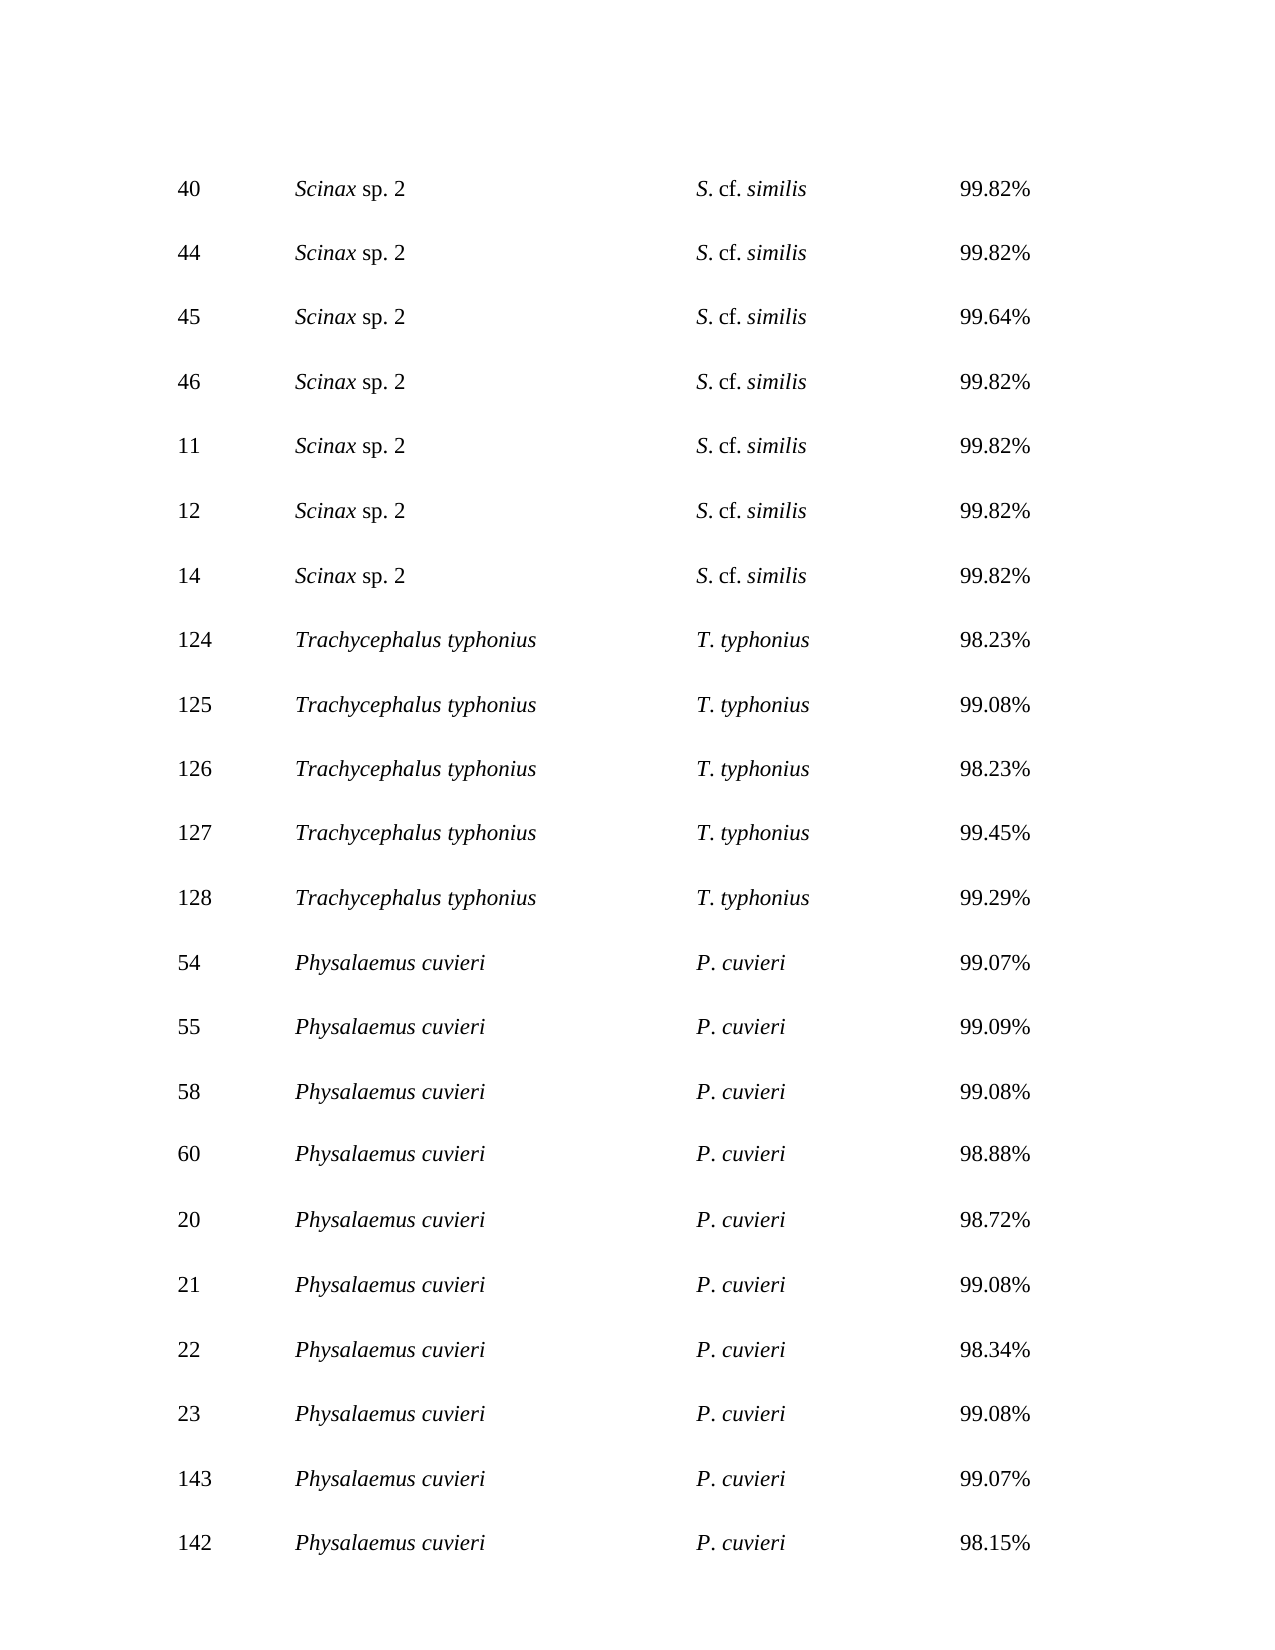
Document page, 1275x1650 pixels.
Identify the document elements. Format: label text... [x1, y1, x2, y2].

table_cell 14 [157, 543, 268, 608]
table_cell 98.34% [906, 1317, 1051, 1382]
table_cell S. cf. similis [620, 349, 916, 414]
table_cell 142 [157, 1510, 268, 1575]
table_cell 99.82% [916, 156, 1051, 221]
table_cell P. cuvieri [620, 1059, 916, 1124]
table_cell S. cf. similis [620, 221, 916, 285]
table_cell Scinax sp. 2 [268, 221, 620, 285]
table_cell 99.64% [916, 285, 1051, 349]
table_cell P. cuvieri [629, 1253, 906, 1317]
table_cell 99.07% [916, 930, 1051, 994]
table_cell 127 [157, 801, 268, 865]
table_cell 124 [157, 608, 268, 672]
table_header 98.72% [906, 1208, 1051, 1252]
table_cell Physalaemus cuvieri [268, 1059, 620, 1124]
table_cell Scinax sp. 2 [268, 414, 620, 478]
table_cell 23 [157, 1382, 268, 1446]
table_cell 126 [157, 737, 268, 801]
table_cell 98.15% [906, 1510, 1051, 1575]
table_cell 99.08% [906, 1382, 1051, 1446]
table_cell 54 [157, 930, 268, 994]
table_cell 22 [157, 1317, 268, 1382]
table_cell 99.08% [916, 1059, 1051, 1124]
table_cell 99.82% [916, 543, 1051, 608]
table_cell T. typhonius [620, 737, 916, 801]
table_cell S. cf. similis [620, 543, 916, 608]
table_cell T. typhonius [620, 865, 916, 930]
table_cell S. cf. similis [620, 479, 916, 543]
table_cell P. cuvieri [620, 1124, 916, 1169]
table_cell Trachycephalus typhonius [268, 672, 620, 737]
table_cell S. cf. similis [620, 156, 916, 221]
table_cell 98.88% [916, 1124, 1051, 1169]
table_cell T. typhonius [620, 672, 916, 737]
table_cell Scinax sp. 2 [268, 479, 620, 543]
table_cell 45 [157, 285, 268, 349]
table_cell S. cf. similis [620, 414, 916, 478]
table_header 20 [157, 1208, 268, 1252]
table_cell 99.07% [906, 1446, 1051, 1510]
table_cell 44 [157, 221, 268, 285]
table_cell P. cuvieri [620, 930, 916, 994]
table_cell 55 [157, 995, 268, 1059]
table_cell P. cuvieri [629, 1317, 906, 1382]
table_cell Trachycephalus typhonius [268, 801, 620, 865]
table_cell T. typhonius [620, 608, 916, 672]
table_cell 143 [157, 1446, 268, 1510]
table_cell Physalaemus cuvieri [268, 930, 620, 994]
table_cell Scinax sp. 2 [268, 543, 620, 608]
table_cell P. cuvieri [620, 995, 916, 1059]
table_cell 60 [157, 1124, 268, 1169]
table_cell Scinax sp. 2 [268, 285, 620, 349]
table_cell 99.09% [916, 995, 1051, 1059]
table_cell P. cuvieri [629, 1510, 906, 1575]
table_cell 99.29% [916, 865, 1051, 930]
table_cell 99.45% [916, 801, 1051, 865]
table_cell Physalaemus cuvieri [268, 1317, 629, 1382]
table_cell Physalaemus cuvieri [268, 1124, 620, 1169]
table_cell 99.82% [916, 414, 1051, 478]
table_cell Physalaemus cuvieri [268, 1446, 629, 1510]
table_cell Physalaemus cuvieri [268, 1510, 629, 1575]
table_cell Trachycephalus typhonius [268, 865, 620, 930]
table_cell 99.82% [916, 221, 1051, 285]
table_cell P. cuvieri [629, 1446, 906, 1510]
table_cell 58 [157, 1059, 268, 1124]
table_cell Physalaemus cuvieri [268, 995, 620, 1059]
table_cell Trachycephalus typhonius [268, 737, 620, 801]
table_cell 98.23% [916, 737, 1051, 801]
table_cell Trachycephalus typhonius [268, 608, 620, 672]
table_cell 12 [157, 479, 268, 543]
table_cell 125 [157, 672, 268, 737]
table_cell 128 [157, 865, 268, 930]
table_cell Physalaemus cuvieri [268, 1382, 629, 1446]
table_cell 40 [157, 156, 268, 221]
table_cell 11 [157, 414, 268, 478]
table_cell 46 [157, 349, 268, 414]
table_cell Scinax sp. 2 [268, 156, 620, 221]
table_cell 99.82% [916, 349, 1051, 414]
table_cell 99.08% [916, 672, 1051, 737]
table_cell T. typhonius [620, 801, 916, 865]
table_header Physalaemus cuvieri [268, 1208, 629, 1252]
table_cell 21 [157, 1253, 268, 1317]
table_cell P. cuvieri [629, 1382, 906, 1446]
table_cell 98.23% [916, 608, 1051, 672]
table_cell 99.82% [916, 479, 1051, 543]
table_header P. cuvieri [629, 1208, 906, 1252]
table_cell Scinax sp. 2 [268, 349, 620, 414]
table_cell Physalaemus cuvieri [268, 1253, 629, 1317]
table_cell 99.08% [906, 1253, 1051, 1317]
table_cell S. cf. similis [620, 285, 916, 349]
